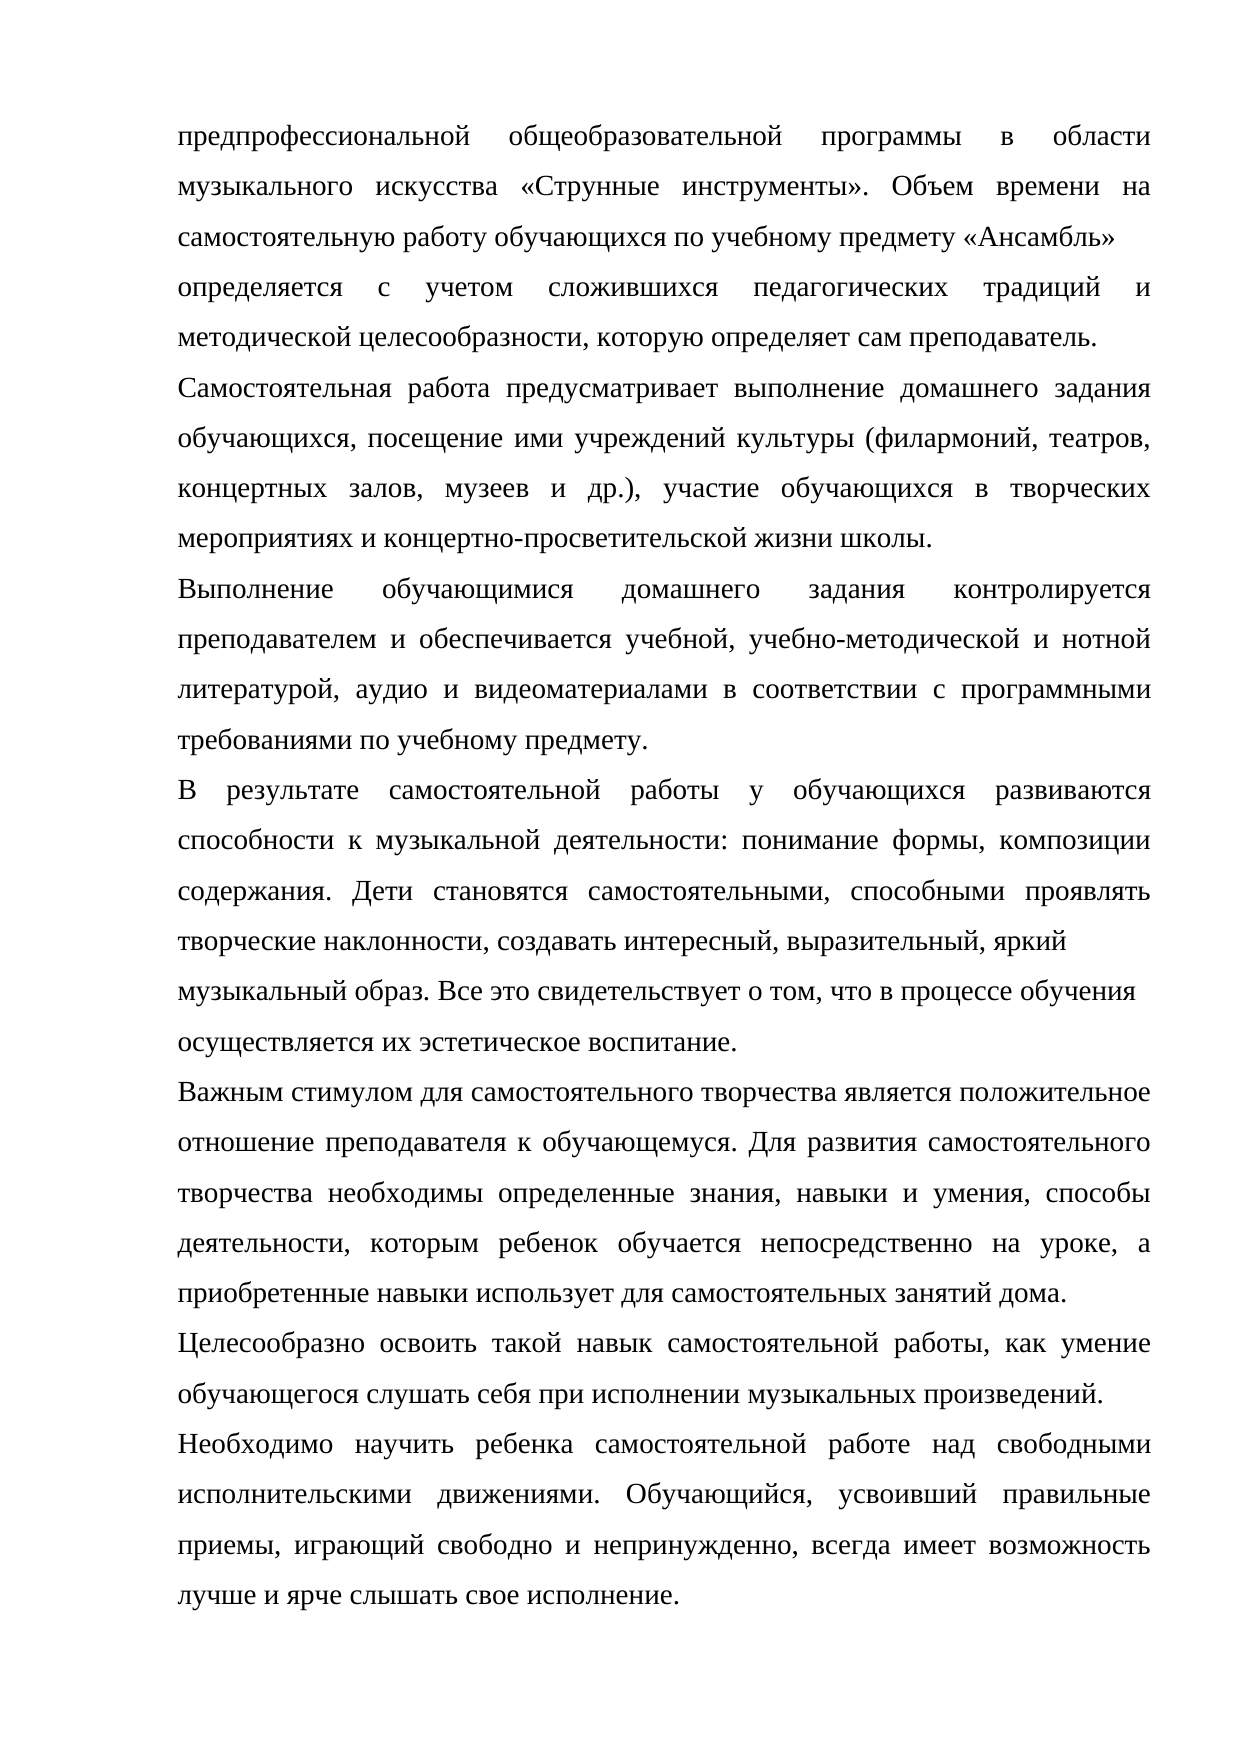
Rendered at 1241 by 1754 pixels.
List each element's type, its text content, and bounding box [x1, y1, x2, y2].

text Необходимо научить ребенка самостоятельной работе над свободными исполнительскими движениями. Обучающийся, усвоивший правильные приемы, играющий свободно и непринужденно, всегда имеет возможность лучше и ярче слышать свое исполнение. [177, 1426, 1152, 1611]
text осуществляется их эстетическое воспитание. [177, 1024, 1152, 1057]
text музыкальный образ. Все это свидетельствует о том, что в процессе обучения [177, 973, 1152, 1007]
text В результате самостоятельной работы у обучающихся развиваются способности к музыкальной деятельности: понимание формы, композиции содержания. Дети становятся самостоятельными, способными проявлять творческие наклонности, создавать интересный, выразительный, яркий [177, 772, 1152, 957]
text Целесообразно освоить такой навык самостоятельной работы, как умение обучающегося слушать себя при исполнении музыкальных произведений. [177, 1326, 1152, 1409]
text Важным стимулом для самостоятельного творчества является положительное отношение преподавателя к обучающемуся. Для развития самостоятельного творчества необходимы определенные знания, навыки и умения, способы деятельности, которым ребенок обучается непосредственно на уроке, а приобретенные навыки использует для самостоятельных занятий дома. [177, 1074, 1152, 1309]
text Выполнение обучающимися домашнего задания контролируется преподавателем и обеспечивается учебной, учебно-методической и нотной литературой, аудио и видеоматериалами в соответствии с программными требованиями по учебному предмету. [177, 571, 1152, 755]
text Самостоятельная работа предусматривает выполнение домашнего задания обучающихся, посещение ими учреждений культуры (филармоний, театров, концертных залов, музеев и др.), участие обучающихся в творческих мероприятиях и концертно-просветительской жизни школы. [177, 370, 1152, 554]
text определяется с учетом сложившихся педагогических традиций и методической целесообразности, которую определяет сам преподаватель. [177, 269, 1152, 353]
text предпрофессиональной общеобразовательной программы в области музыкального искусства «Струнные инструменты». Объем времени на самостоятельную работу обучающихся по учебному предмету «Ансамбль» [177, 118, 1152, 252]
